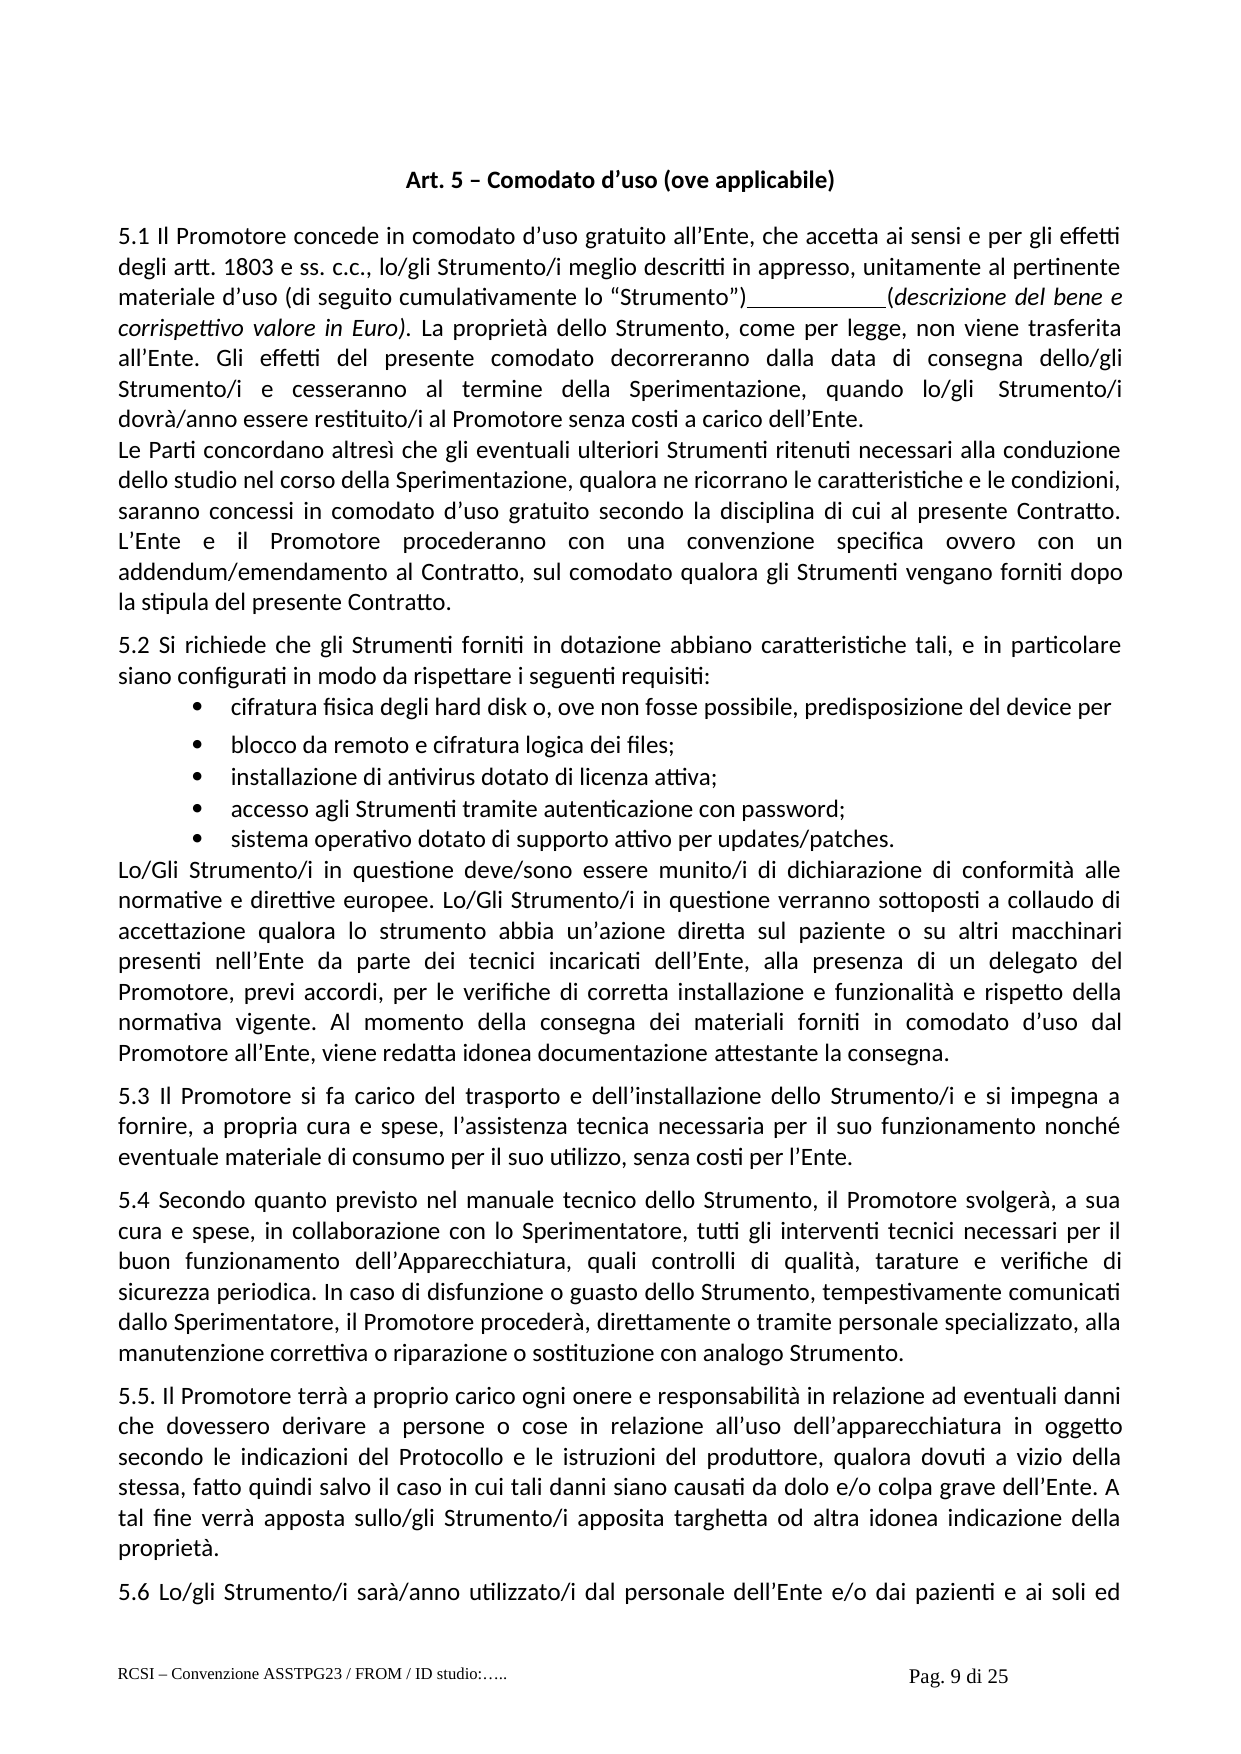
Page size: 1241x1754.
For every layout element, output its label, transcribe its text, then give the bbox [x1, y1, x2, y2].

text Lo/Gli Strumento/i in questione deve/sono essere munito/i di dichiarazione di conformità alle normative e direttive europee. Lo/Gli Strumento/i in questione verranno sottoposti a collaudo di accettazione qualora lo strumento abbia un’azione diretta sul paziente o su altri macchinari presenti nell’Ente da parte dei tecnici incaricati dell’Ente, alla presenza di un delegato del Promotore, previ accordi, per le verifiche di corretta installazione e funzionalità e rispetto della normativa vigente. Al momento della consegna dei materiali forniti in comodato d’uso dal Promotore all’Ente, viene redatta idonea documentazione attestante la consegna. [118, 854, 1123, 1068]
list sistema operativo dotato di supporto attivo per updates/patches. [193, 823, 1161, 854]
list installazione di antivirus dotato di licenza attiva; [193, 760, 1161, 792]
subtitle Art. 5 – Comodato d’uso (ove applicabile) [98, 164, 1143, 195]
list cifratura fisica degli hard disk o, ove non fosse possibile, predisposizione del device per [193, 691, 1161, 721]
list Si richiede che gli Strumenti forniti in dotazione abbiano caratteristiche tali, e in particolare siano configurati in modo da rispettare i seguenti requisiti: [118, 629, 1122, 691]
text Le Parti concordano altresì che gli eventuali ulteriori Strumenti ritenuti necessari alla conduzione dello studio nel corso della Sperimentazione, qualora ne ricorrano le caratteristiche e le condizioni, saranno concessi in comodato d’uso gratuito secondo la disciplina di cui al presente Contratto. L’Ente e il Promotore procederanno con una convenzione specifica ovvero con un addendum/emendamento al Contratto, sul comodato qualora gli Strumenti vengano forniti dopo la stipula del presente Contratto. [118, 434, 1123, 617]
list blocco da remoto e cifratura logica dei files; [193, 729, 1161, 759]
list Secondo quanto previsto nel manuale tecnico dello Strumento, il Promotore svolgerà, a sua cura e spese, in collaborazione con lo Sperimentatore, tutti gli interventi tecnici necessari per il buon funzionamento dell’Apparecchiatura, quali controlli di qualità, tarature e verifiche di sicurezza periodica. In caso di disfunzione o guasto dello Strumento, tempestivamente comunicati dallo Sperimentatore, il Promotore procederà, direttamente o tramite personale specializzato, alla manutenzione correttiva o riparazione o sostituzione con analogo Strumento. [118, 1184, 1122, 1367]
list accesso agli Strumenti tramite autenticazione con password; [193, 792, 1161, 823]
list Il Promotore si fa carico del trasporto e dell’installazione dello Strumento/i e si impegna a fornire, a propria cura e spese, l’assistenza tecnica necessaria per il suo funzionamento nonché eventuale materiale di consumo per il suo utilizzo, senza costi per l’Ente. [118, 1080, 1122, 1172]
text 5.5. Il Promotore terrà a proprio carico ogni onere e responsabilità in relazione ad eventuali danni che dovessero derivare a persone o cose in relazione all’uso dell’apparecchiatura in oggetto secondo le indicazioni del Protocollo e le istruzioni del produttore, qualora dovuti a vizio della stessa, fatto quindi salvo il caso in cui tali danni siano causati da dolo e/o colpa grave dell’Ente. A tal fine verrà apposta sullo/gli Strumento/i apposita targhetta od altra idonea indicazione della proprietà. [118, 1380, 1123, 1563]
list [118, 1576, 1122, 1606]
list Il Promotore concede in comodato d’uso gratuito all’Ente, che accetta ai sensi e per gli effetti degli artt. 1803 e ss. c.c., lo/gli Strumento/i meglio descritti in appresso, unitamente al pertinente materiale d’uso (di seguito cumulativamente lo “Strumento”) (descrizione del bene e corrispettivo valore in Euro). La proprietà dello Strumento, come per legge, non viene trasferita all’Ente. Gli effetti del presente comodato decorreranno dalla data di consegna dello/gli Strumento/i e cesseranno al termine della Sperimentazione, quando lo/gli Strumento/i dovrà/anno essere restituito/i al Promotore senza costi a carico dell’Ente. [118, 220, 1123, 434]
